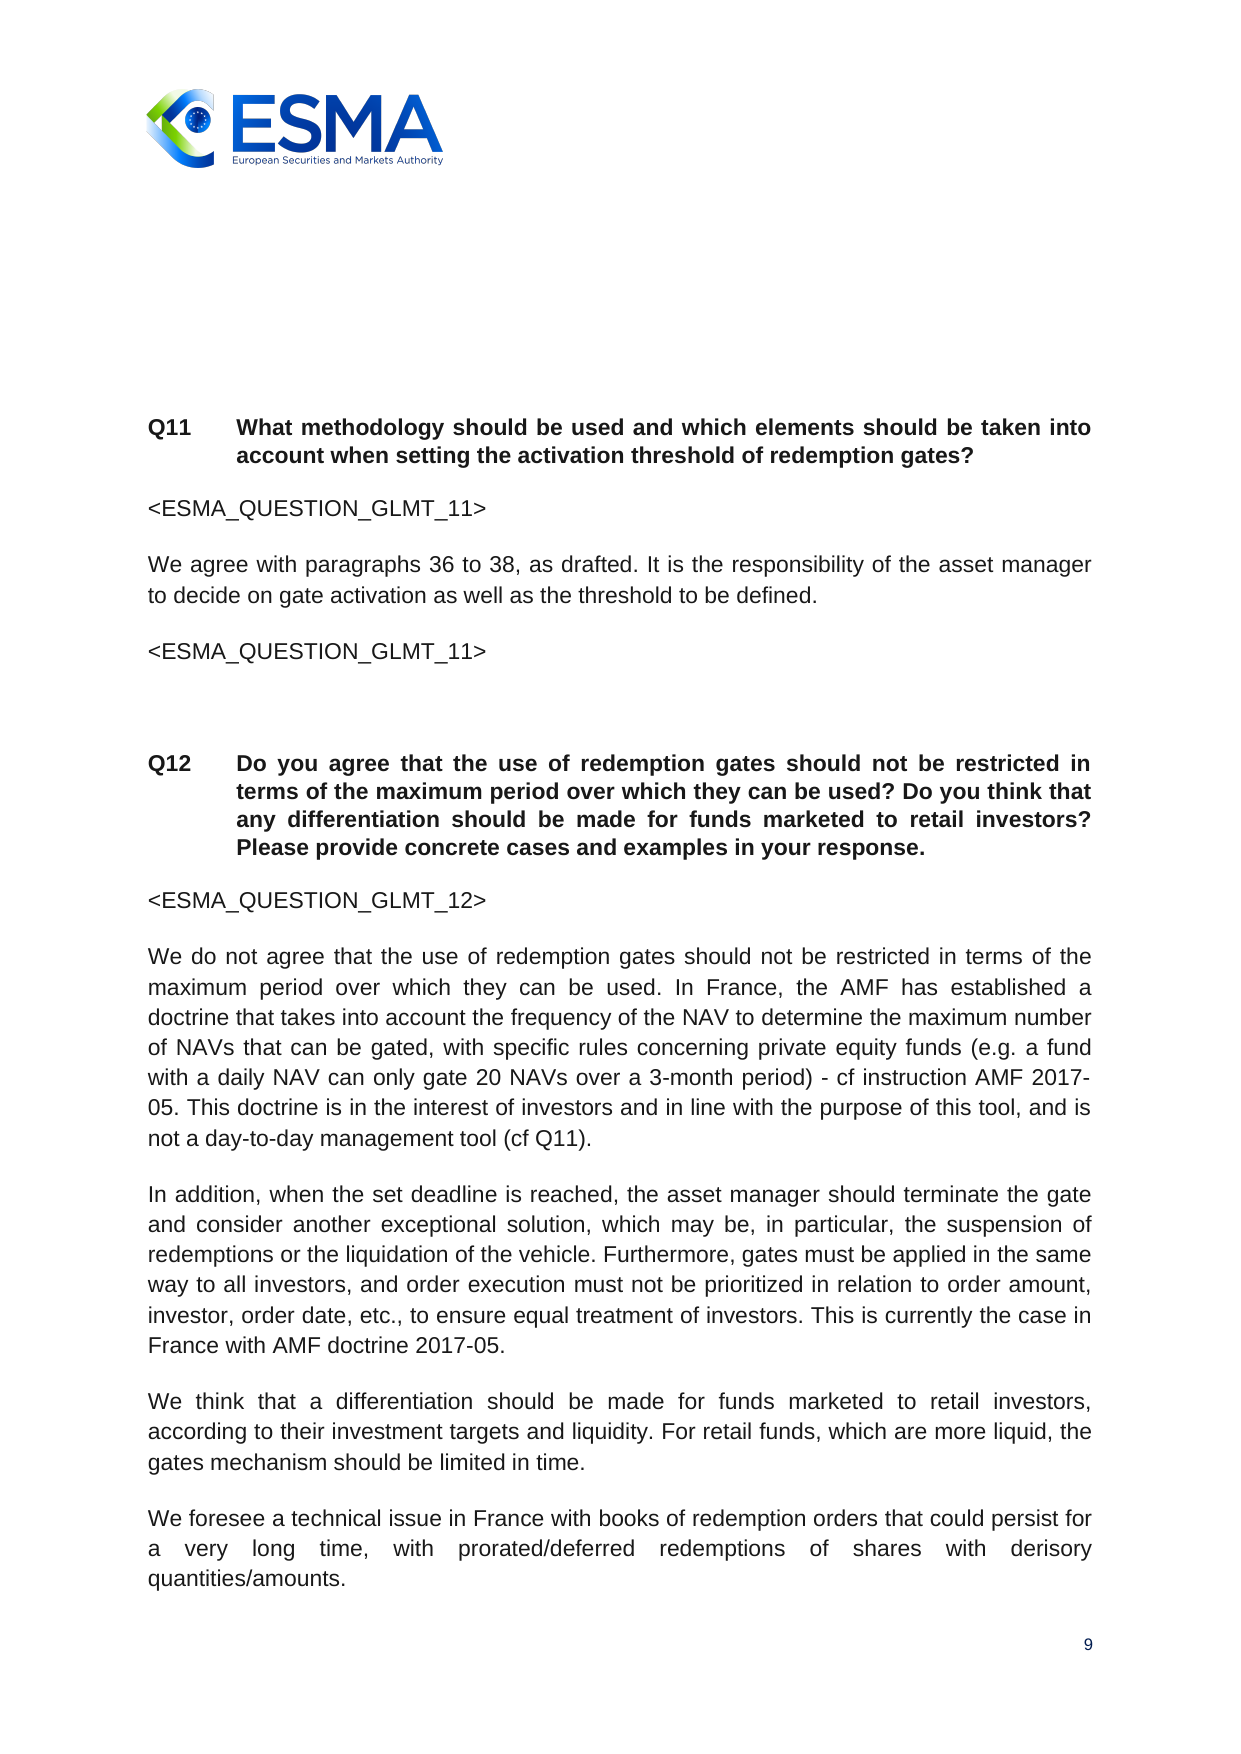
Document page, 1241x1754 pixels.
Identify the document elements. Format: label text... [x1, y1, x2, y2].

text We think that a differentiation should be made for funds marketed to retail investors, according to their investment targets and liquidity. For retail funds, which are more liquid, the gates mechanism should be limited in time. [148, 1388, 1093, 1475]
text We foresee a technical issue in France with books of redemption orders that could persist for a very long time, with prorated/deferred redemptions of shares with derisory quantities/amounts. [148, 1505, 1093, 1592]
text We do not agree that the use of redemption gates should not be restricted in terms of the maximum period over which they can be used. In France, the AMF has established a doctrine that takes into account the frequency of the NAV to determine the maximum number of NAVs that can be gated, with specific rules concerning private equity funds (e.g. a fund with a daily NAV can only gate 20 NAVs over a 3-month period) - cf instruction AMF 2017-05. This doctrine is in the interest of investors and in line with the purpose of this tool, and is not a day-to-day management tool (cf Q11). [148, 943, 1093, 1151]
text In addition, when the set deadline is reached, the asset manager should terminate the gate and consider another exceptional solution, which may be, in particular, the suspension of redemptions or the liquidation of the vehicle. Furthermore, gates must be applied in the same way to all investors, and order execution must not be prioritized in relation to order amount, investor, order date, etc., to ensure equal treatment of investors. This is currently the case in France with AMF doctrine 2017-05. [148, 1181, 1093, 1358]
text <ESMA_QUESTION_GLMT_11> [148, 638, 1093, 664]
list What methodology should be used and which elements should be taken into account when setting the activation threshold of redemption gates? [148, 414, 1093, 469]
text <ESMA_QUESTION_GLMT_12> [148, 887, 1093, 913]
picture [146, 89, 443, 168]
text We agree with paragraphs 36 to 38, as drafted. It is the responsibility of the asset manager to decide on gate activation as well as the threshold to be defined. [148, 551, 1093, 608]
list Do you agree that the use of redemption gates should not be restricted in terms of the maximum period over which they can be used? Do you think that any differentiation should be made for funds marketed to retail investors? Please provide concrete cases and examples in your response. [148, 750, 1093, 861]
text <ESMA_QUESTION_GLMT_11> [148, 495, 1093, 522]
